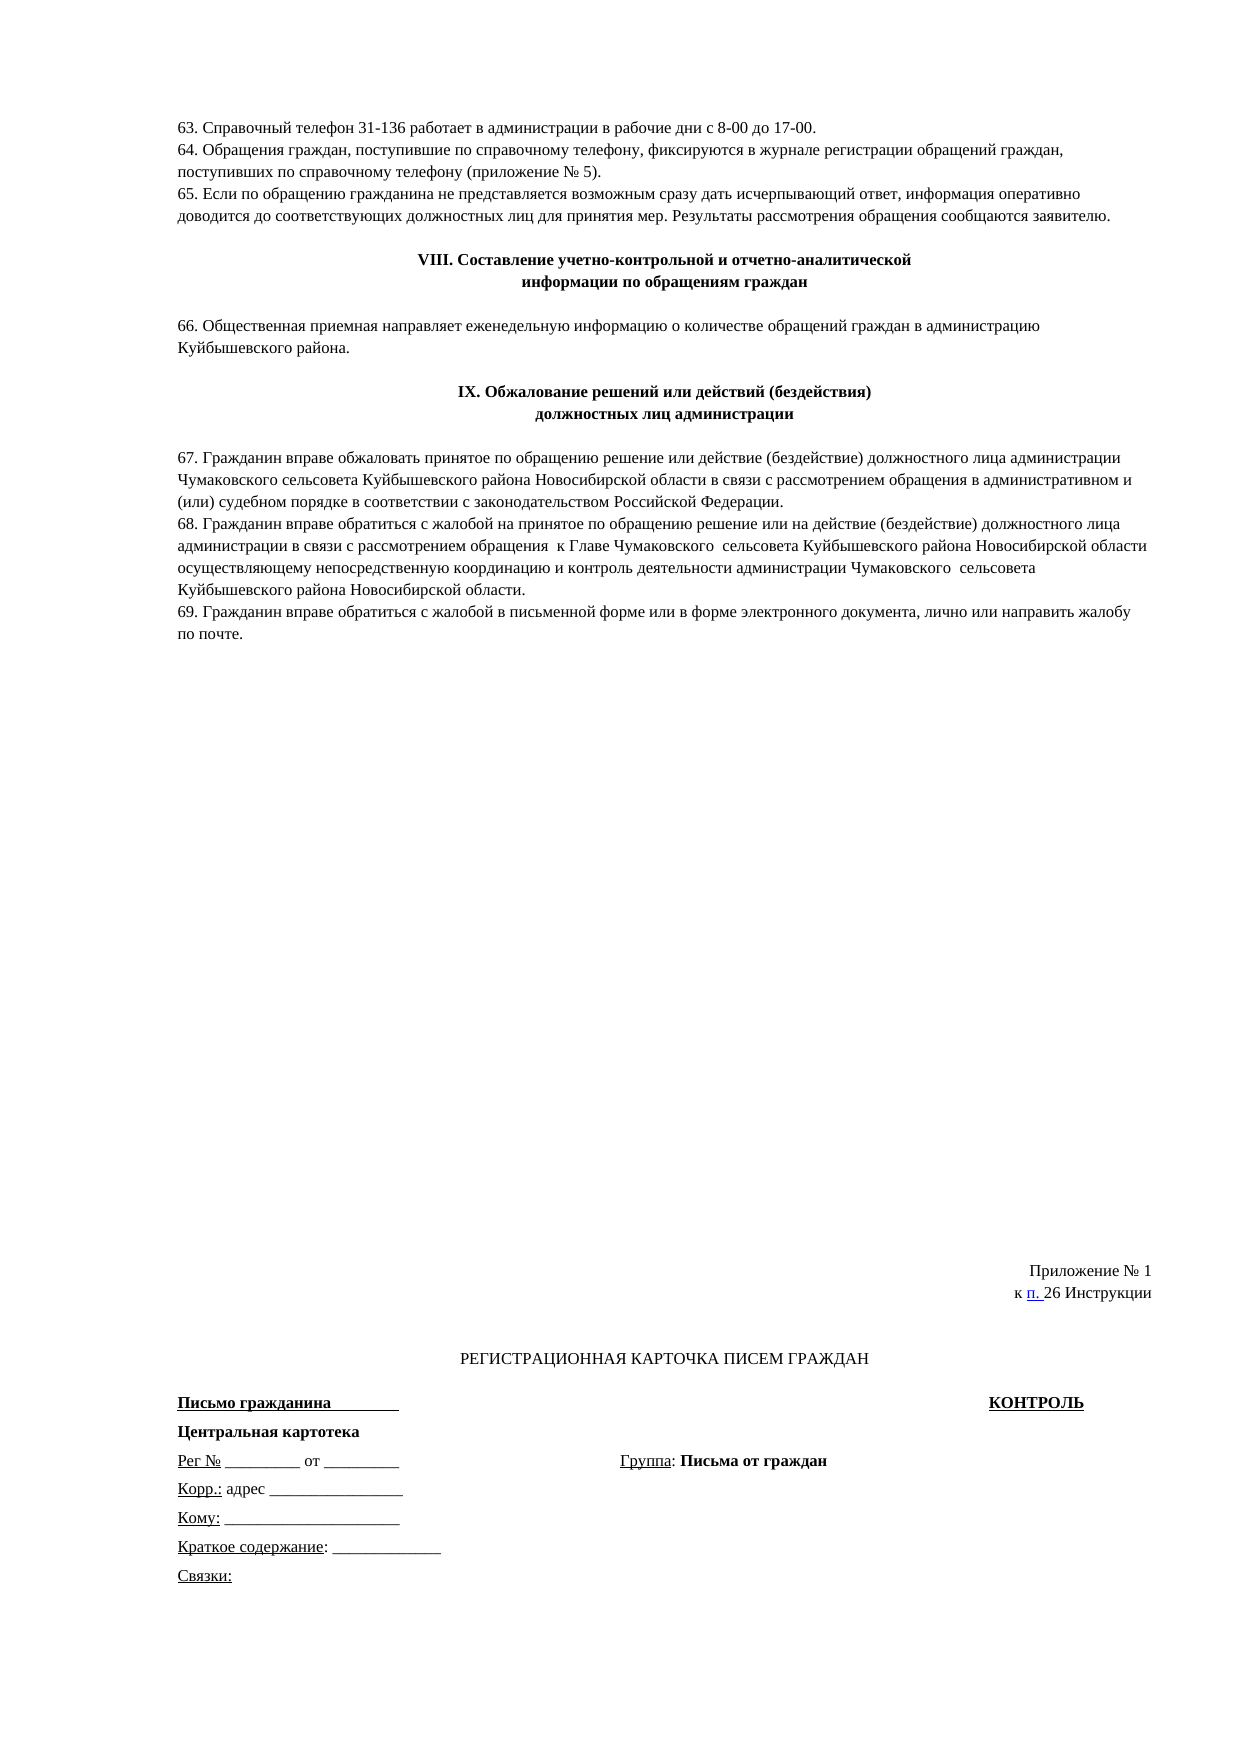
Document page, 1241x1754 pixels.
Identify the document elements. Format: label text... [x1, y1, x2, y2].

text должностных лиц администрации [177, 404, 1152, 423]
text VIII. Составление учетно-контрольной и отчетно-аналитической [177, 250, 1152, 269]
text Связки: [177, 1565, 1152, 1584]
text 63. Справочный телефон 31-136 работает в администрации в рабочие дни с 8-00 до 17-00. [177, 118, 1152, 137]
text 64. Обращения граждан, поступившие по справочному телефону, фиксируются в журнале регистрации обращений граждан, поступивших по справочному телефону (приложение № 5). [177, 140, 1152, 181]
text Рег № _________ от _________ Группа: Письма от граждан [177, 1450, 1152, 1469]
text 65. Если по обращению гражданина не представляется возможным сразу дать исчерпывающий ответ, информация оперативно доводится до соответствующих должностных лиц для принятия мер. Результаты рассмотрения обращения сообщаются заявителю. [177, 184, 1152, 225]
text 69. Гражданин вправе обратиться с жалобой в письменной форме или в форме электронного документа, лично или направить жалобу по почте. [177, 602, 1152, 643]
text 68. Гражданин вправе обратиться с жалобой на принятое по обращению решение или на действие (бездействие) должностного лица администрации в связи с рассмотрением обращения к Главе Чумаковского сельсовета Куйбышевского района Новосибирской области осуществляющему непосредственную координацию и контроль деятельности администрации Чумаковского сельсовета Куйбышевского района Новосибирской области. [177, 514, 1152, 599]
text 67. Гражданин вправе обжаловать принятое по обращению решение или действие (бездействие) должностного лица администрации Чумаковского сельсовета Куйбышевского района Новосибирской области в связи с рассмотрением обращения в административном и (или) судебном порядке в соответствии с законодательством Российской Федерации. [177, 448, 1152, 511]
text Корр.: адрес ________________ [177, 1479, 1152, 1498]
text Кому: _____________________ [177, 1508, 1152, 1527]
text Центральная картотека [177, 1422, 1152, 1441]
text РЕГИСТРАЦИОННАЯ КАРТОЧКА ПИСЕМ ГРАЖДАН [177, 1349, 1152, 1368]
text Приложение № 1 [177, 1261, 1152, 1280]
text Письмо гражданина КОНТРОЛЬ [177, 1393, 1152, 1412]
text к п. 26 Инструкции [177, 1283, 1152, 1302]
text информации по обращениям граждан [177, 272, 1152, 291]
text 66. Общественная приемная направляет еженедельную информацию о количестве обращений граждан в администрацию Куйбышевского района. [177, 316, 1152, 357]
text IX. Обжалование решений или действий (бездействия) [177, 382, 1152, 401]
text Краткое содержание: _____________ [177, 1537, 1152, 1556]
